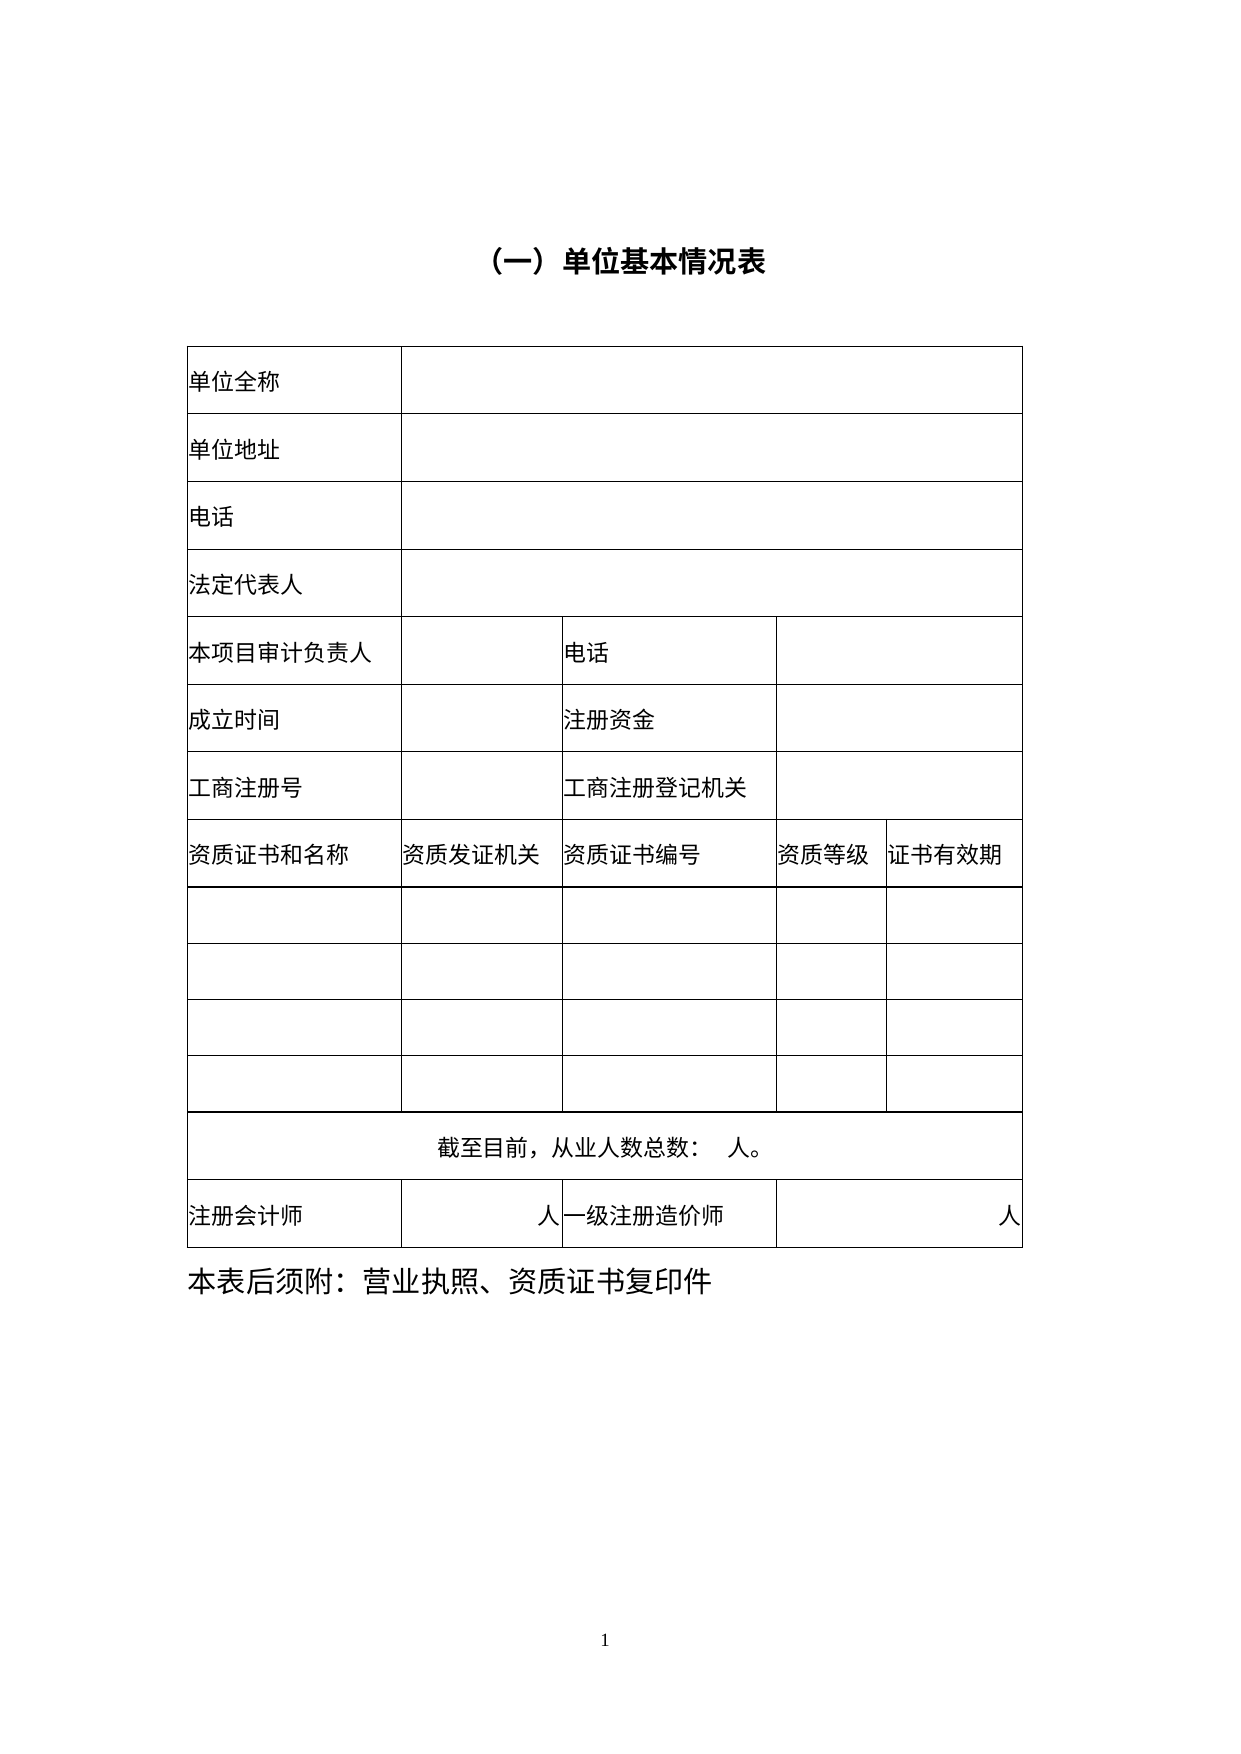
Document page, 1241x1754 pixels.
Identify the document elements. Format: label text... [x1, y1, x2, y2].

table_cell 注册资金 [563, 685, 776, 751]
table_cell [188, 944, 401, 999]
table_cell 成立时间 [188, 685, 401, 751]
table_cell [777, 944, 886, 999]
table_cell [402, 617, 562, 684]
table_cell 人 [402, 1180, 562, 1247]
table_cell [402, 752, 562, 819]
table_cell [887, 1056, 1022, 1111]
table_cell 法定代表人 [188, 550, 401, 616]
table_cell [777, 1000, 886, 1055]
table_cell 本项目审计负责人 [188, 617, 401, 684]
table_cell 电话 [188, 482, 401, 548]
table_cell [887, 1000, 1022, 1055]
table_cell [188, 1000, 401, 1055]
table_cell [563, 888, 776, 943]
table_header 单位全称 [188, 347, 401, 413]
table_cell [402, 414, 1022, 481]
table_cell [402, 1056, 562, 1111]
table_cell [563, 944, 776, 999]
table_cell [777, 752, 1022, 819]
table_cell [777, 617, 1022, 684]
table_cell 单位地址 [188, 414, 401, 481]
table_cell [402, 944, 562, 999]
table_cell [402, 482, 1022, 548]
table_cell 资质发证机关 [402, 820, 562, 886]
table_cell [402, 888, 562, 943]
table_cell 一级注册造价师 [563, 1180, 776, 1247]
table_cell [777, 888, 886, 943]
table_cell 资质等级 [777, 820, 886, 886]
table_cell [777, 1056, 886, 1111]
table_cell [402, 550, 1022, 616]
table_cell 截至目前，从业人数总数： 人。 [188, 1113, 1022, 1179]
table_cell 资质证书编号 [563, 820, 776, 886]
table_cell 注册会计师 [188, 1180, 401, 1247]
table_cell [563, 1000, 776, 1055]
table_cell 工商注册号 [188, 752, 401, 819]
table_cell [188, 888, 401, 943]
table_cell [777, 685, 1022, 751]
table_cell 电话 [563, 617, 776, 684]
table_cell [402, 685, 562, 751]
table_cell [563, 1056, 776, 1111]
table_cell 资质证书和名称 [188, 820, 401, 886]
table_cell 工商注册登记机关 [563, 752, 776, 819]
table_cell [887, 944, 1022, 999]
table_cell [887, 888, 1022, 943]
subtitle 本表后须附：营业执照、资质证书复印件 [187, 1248, 1053, 1313]
subtitle 单位基本情况表 [188, 227, 1053, 292]
table_cell 证书有效期 [887, 820, 1022, 886]
table_cell 人 [777, 1180, 1022, 1247]
table_cell [402, 1000, 562, 1055]
table_cell [188, 1056, 401, 1111]
table_header [402, 347, 1022, 413]
